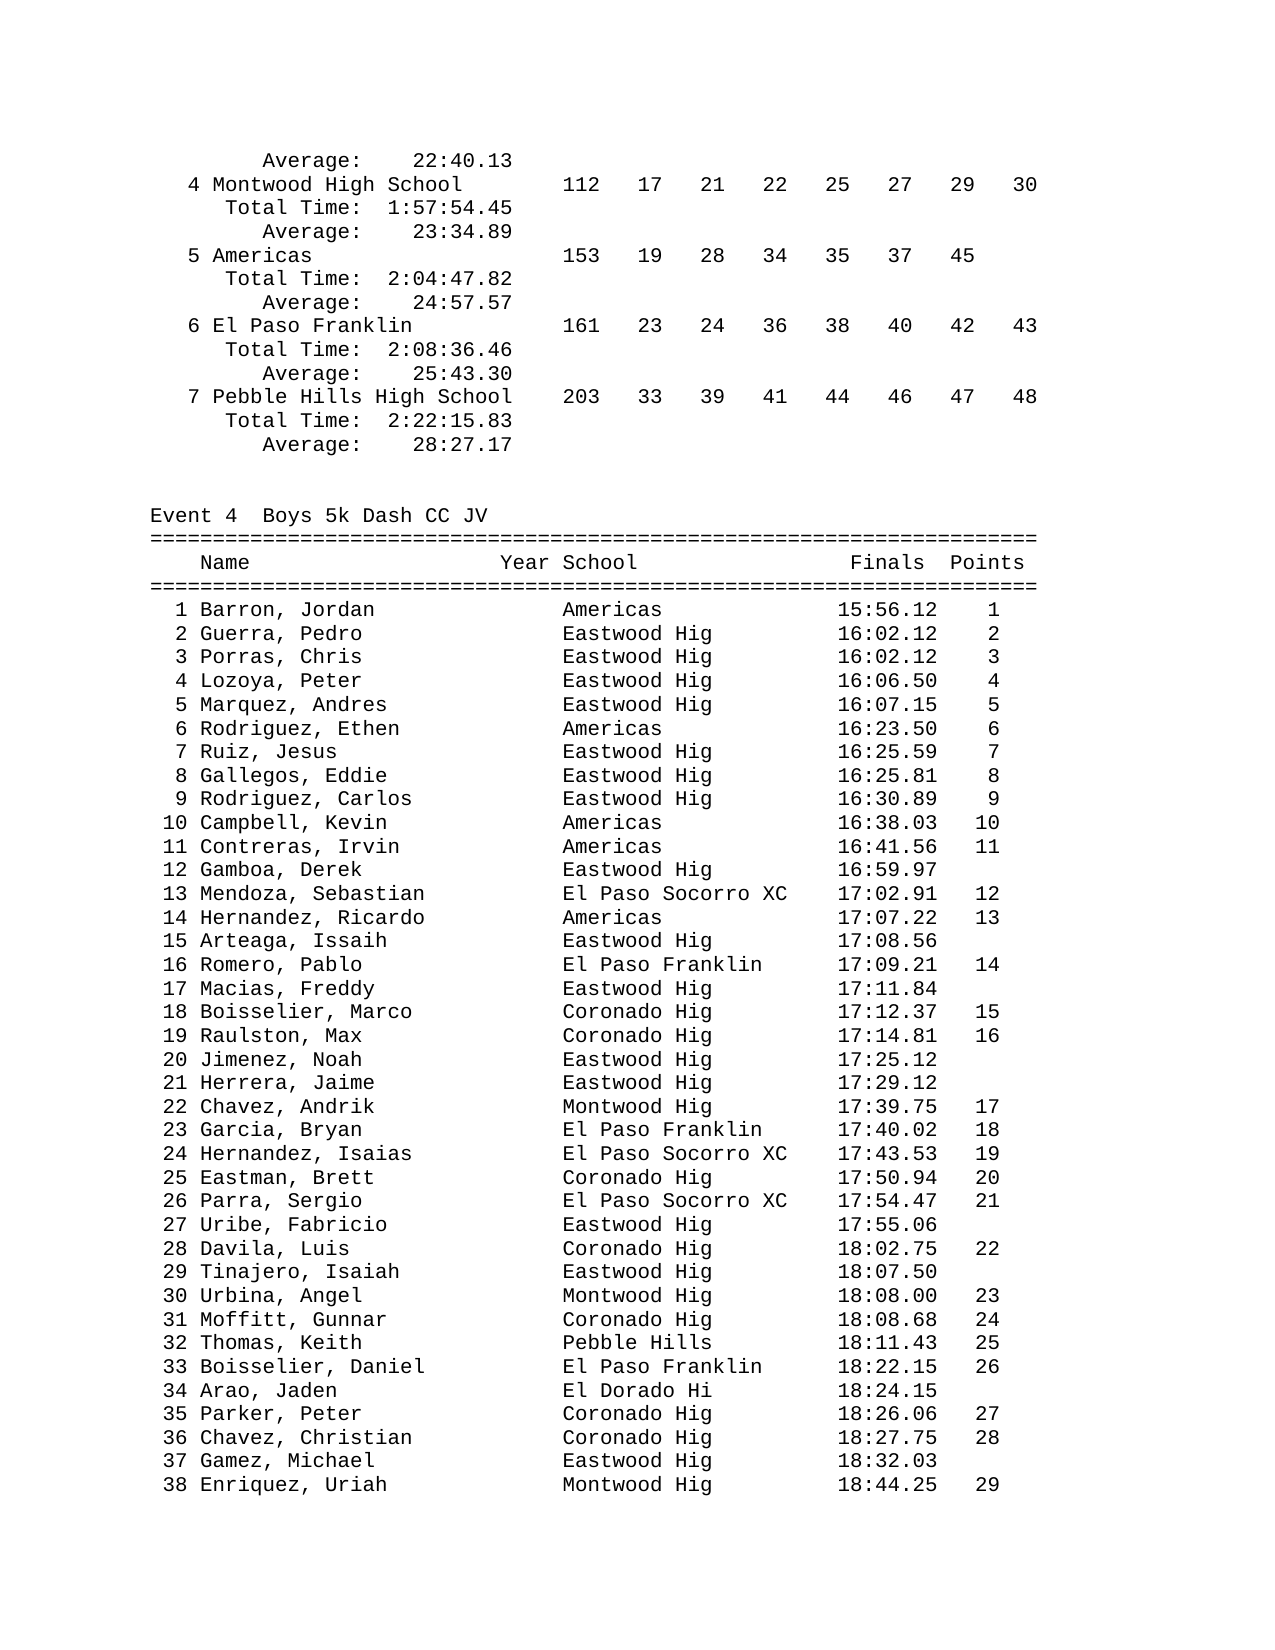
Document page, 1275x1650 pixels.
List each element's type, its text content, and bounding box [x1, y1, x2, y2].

text 36 Chavez, Christian Coronado Hig 18:27.75 28 [150, 1427, 1125, 1451]
text 37 Gamez, Michael Eastwood Hig 18:32.03 [150, 1451, 1125, 1474]
text 1 Barron, Jordan Americas 15:56.12 1 [150, 599, 1125, 623]
text 12 Gamboa, Derek Eastwood Hig 16:59.97 [150, 859, 1125, 883]
text 29 Tinajero, Isaiah Eastwood Hig 18:07.50 [150, 1261, 1125, 1285]
text 26 Parra, Sergio El Paso Socorro XC 17:54.47 21 [150, 1190, 1125, 1214]
text 4 Lozoya, Peter Eastwood Hig 16:06.50 4 [150, 670, 1125, 694]
text Total Time: 1:57:54.45 [150, 197, 1125, 221]
text 5 Marquez, Andres Eastwood Hig 16:07.15 5 [150, 694, 1125, 717]
text ======================================================================= [150, 576, 1125, 599]
text 11 Contreras, Irvin Americas 16:41.56 11 [150, 836, 1125, 859]
text 32 Thomas, Keith Pebble Hills 18:11.43 25 [150, 1332, 1125, 1356]
text 18 Boisselier, Marco Coronado Hig 17:12.37 15 [150, 1001, 1125, 1025]
text 7 Ruiz, Jesus Eastwood Hig 16:25.59 7 [150, 741, 1125, 765]
text Average: 28:27.17 [150, 434, 1125, 457]
text 8 Gallegos, Eddie Eastwood Hig 16:25.81 8 [150, 765, 1125, 788]
text 6 Rodriguez, Ethen Americas 16:23.50 6 [150, 717, 1125, 741]
text 4 Montwood High School 112 17 21 22 25 27 29 30 [150, 174, 1125, 197]
text 27 Uribe, Fabricio Eastwood Hig 17:55.06 [150, 1214, 1125, 1238]
text Average: 24:57.57 [150, 292, 1125, 316]
text 22 Chavez, Andrik Montwood Hig 17:39.75 17 [150, 1096, 1125, 1119]
text 30 Urbina, Angel Montwood Hig 18:08.00 23 [150, 1285, 1125, 1309]
text Average: 25:43.30 [150, 363, 1125, 386]
text 24 Hernandez, Isaias El Paso Socorro XC 17:43.53 19 [150, 1143, 1125, 1167]
text 2 Guerra, Pedro Eastwood Hig 16:02.12 2 [150, 623, 1125, 647]
text 21 Herrera, Jaime Eastwood Hig 17:29.12 [150, 1072, 1125, 1096]
text 35 Parker, Peter Coronado Hig 18:26.06 27 [150, 1403, 1125, 1427]
text Average: 22:40.13 [150, 150, 1125, 174]
text 23 Garcia, Bryan El Paso Franklin 17:40.02 18 [150, 1119, 1125, 1143]
text 15 Arteaga, Issaih Eastwood Hig 17:08.56 [150, 930, 1125, 954]
text Total Time: 2:04:47.82 [150, 268, 1125, 292]
text 19 Raulston, Max Coronado Hig 17:14.81 16 [150, 1025, 1125, 1048]
text ======================================================================= [150, 528, 1125, 552]
text 16 Romero, Pablo El Paso Franklin 17:09.21 14 [150, 954, 1125, 978]
text 10 Campbell, Kevin Americas 16:38.03 10 [150, 812, 1125, 836]
text 31 Moffitt, Gunnar Coronado Hig 18:08.68 24 [150, 1309, 1125, 1332]
text 7 Pebble Hills High School 203 33 39 41 44 46 47 48 [150, 386, 1125, 410]
text Total Time: 2:08:36.46 [150, 339, 1125, 363]
text Name Year School Finals Points [150, 552, 1125, 576]
text 14 Hernandez, Ricardo Americas 17:07.22 13 [150, 907, 1125, 930]
text 5 Americas 153 19 28 34 35 37 45 [150, 244, 1125, 268]
text 38 Enriquez, Uriah Montwood Hig 18:44.25 29 [150, 1474, 1125, 1498]
text 25 Eastman, Brett Coronado Hig 17:50.94 20 [150, 1167, 1125, 1190]
text 33 Boisselier, Daniel El Paso Franklin 18:22.15 26 [150, 1356, 1125, 1379]
text Total Time: 2:22:15.83 [150, 410, 1125, 434]
text 3 Porras, Chris Eastwood Hig 16:02.12 3 [150, 647, 1125, 670]
text 20 Jimenez, Noah Eastwood Hig 17:25.12 [150, 1048, 1125, 1072]
text 9 Rodriguez, Carlos Eastwood Hig 16:30.89 9 [150, 788, 1125, 812]
text 17 Macias, Freddy Eastwood Hig 17:11.84 [150, 978, 1125, 1001]
text 13 Mendoza, Sebastian El Paso Socorro XC 17:02.91 12 [150, 883, 1125, 907]
text 34 Arao, Jaden El Dorado Hi 18:24.15 [150, 1379, 1125, 1403]
text 28 Davila, Luis Coronado Hig 18:02.75 22 [150, 1238, 1125, 1261]
text Event 4 Boys 5k Dash CC JV [150, 505, 1125, 528]
text 6 El Paso Franklin 161 23 24 36 38 40 42 43 [150, 316, 1125, 339]
text Average: 23:34.89 [150, 221, 1125, 244]
